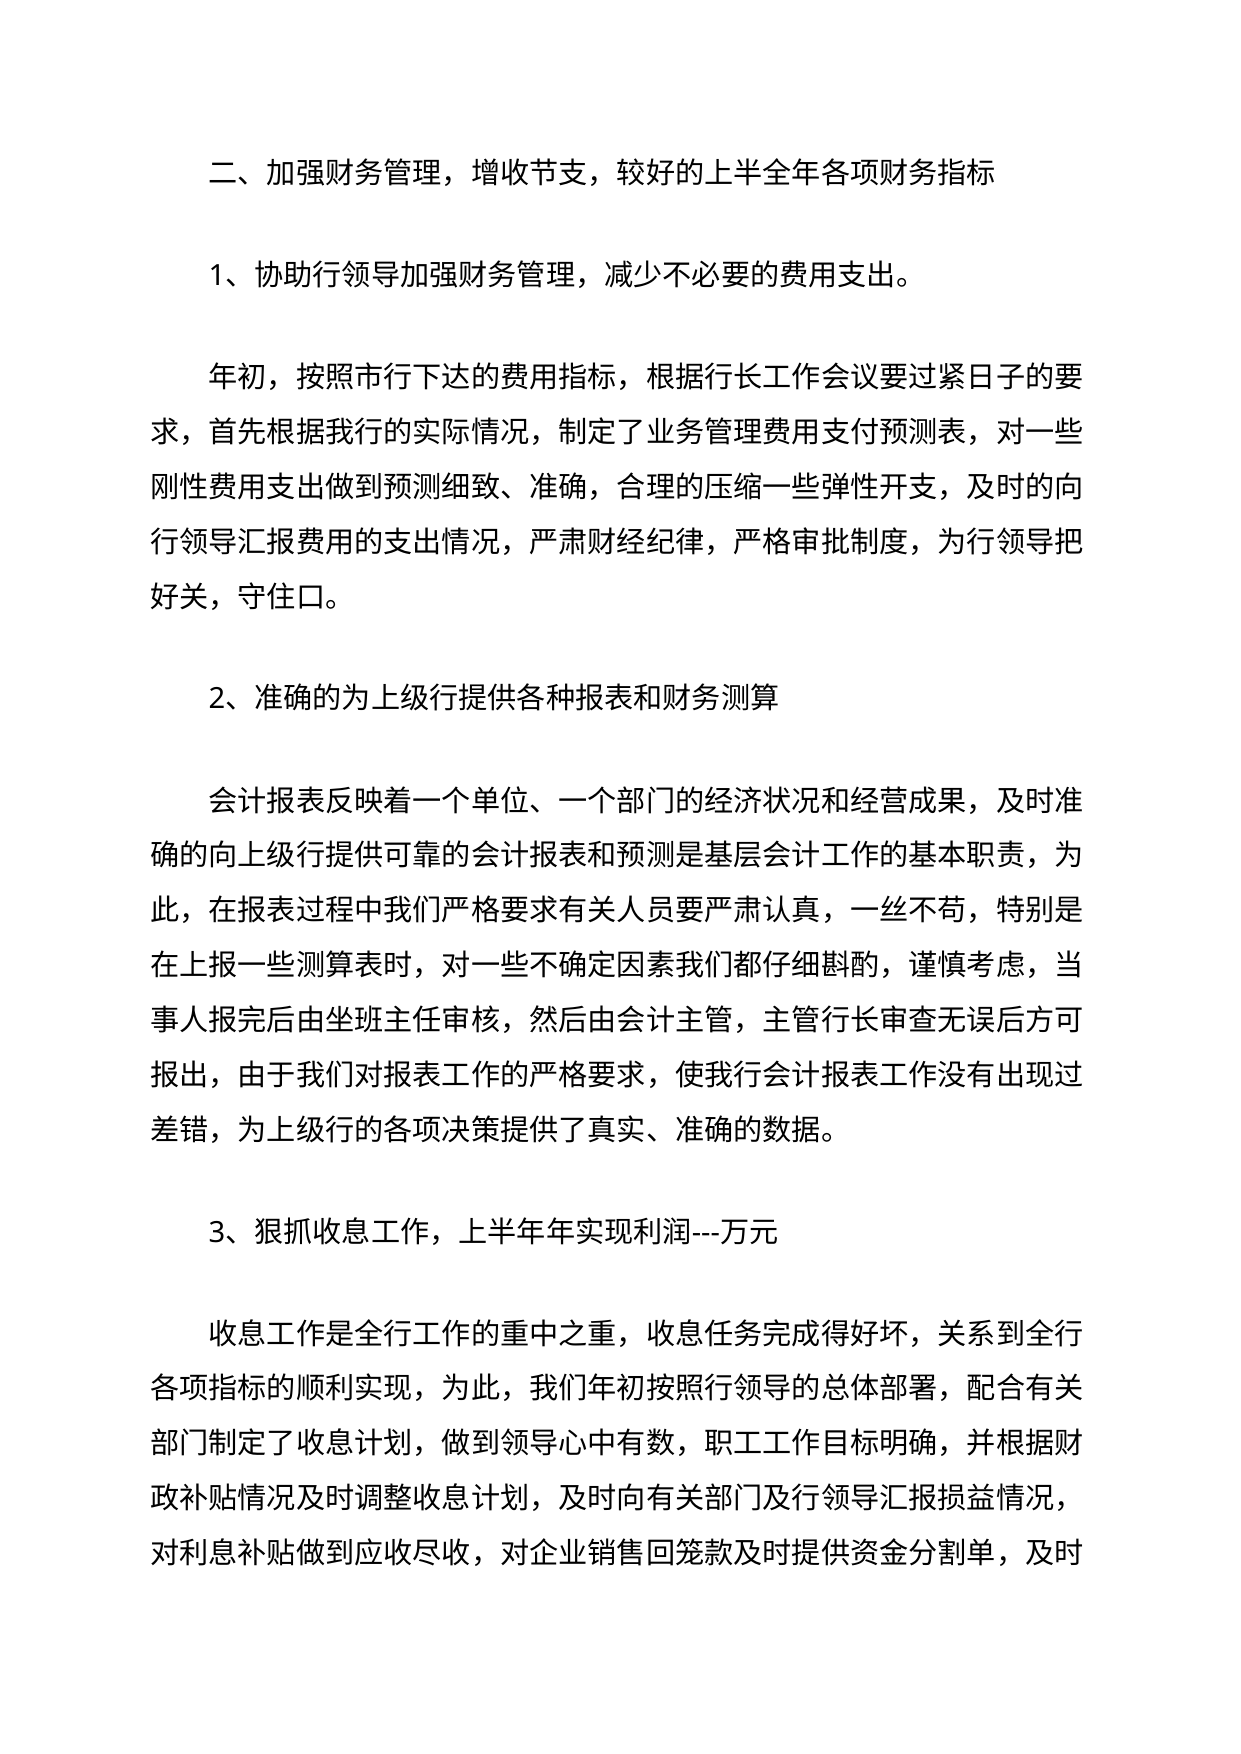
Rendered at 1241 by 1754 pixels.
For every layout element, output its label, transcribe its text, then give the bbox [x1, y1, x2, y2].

text 1、协助行领导加强财务管理，减少不必要的费用支出。 [150, 252, 1090, 294]
text 2、准确的为上级行提供各种报表和财务测算 [150, 675, 1090, 717]
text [150, 1310, 1090, 1572]
text 年初，按照市行下达的费用指标，根据行长工作会议要过紧日子的要求，首先根据我行的实际情况，制定了业务管理费用支付预测表，对一些刚性费用支出做到预测细致、准确，合理的压缩一些弹性开支，及时的向行领导汇报费用的支出情况，严肃财经纪律，严格审批制度，为行领导把好关，守住口。 [150, 354, 1090, 616]
text 3、狠抓收息工作，上半年年实现利润---万元 [150, 1208, 1090, 1251]
text 二、加强财务管理，增收节支，较好的上半全年各项财务指标 [150, 150, 1090, 192]
text 会计报表反映着一个单位、一个部门的经济状况和经营成果，及时准确的向上级行提供可靠的会计报表和预测是基层会计工作的基本职责，为此，在报表过程中我们严格要求有关人员要严肃认真，一丝不苟，特别是在上报一些测算表时，对一些不确定因素我们都仔细斟酌，谨慎考虑，当事人报完后由坐班主任审核，然后由会计主管，主管行长审查无误后方可报出，由于我们对报表工作的严格要求，使我行会计报表工作没有出现过差错，为上级行的各项决策提供了真实、准确的数据。 [150, 777, 1090, 1149]
